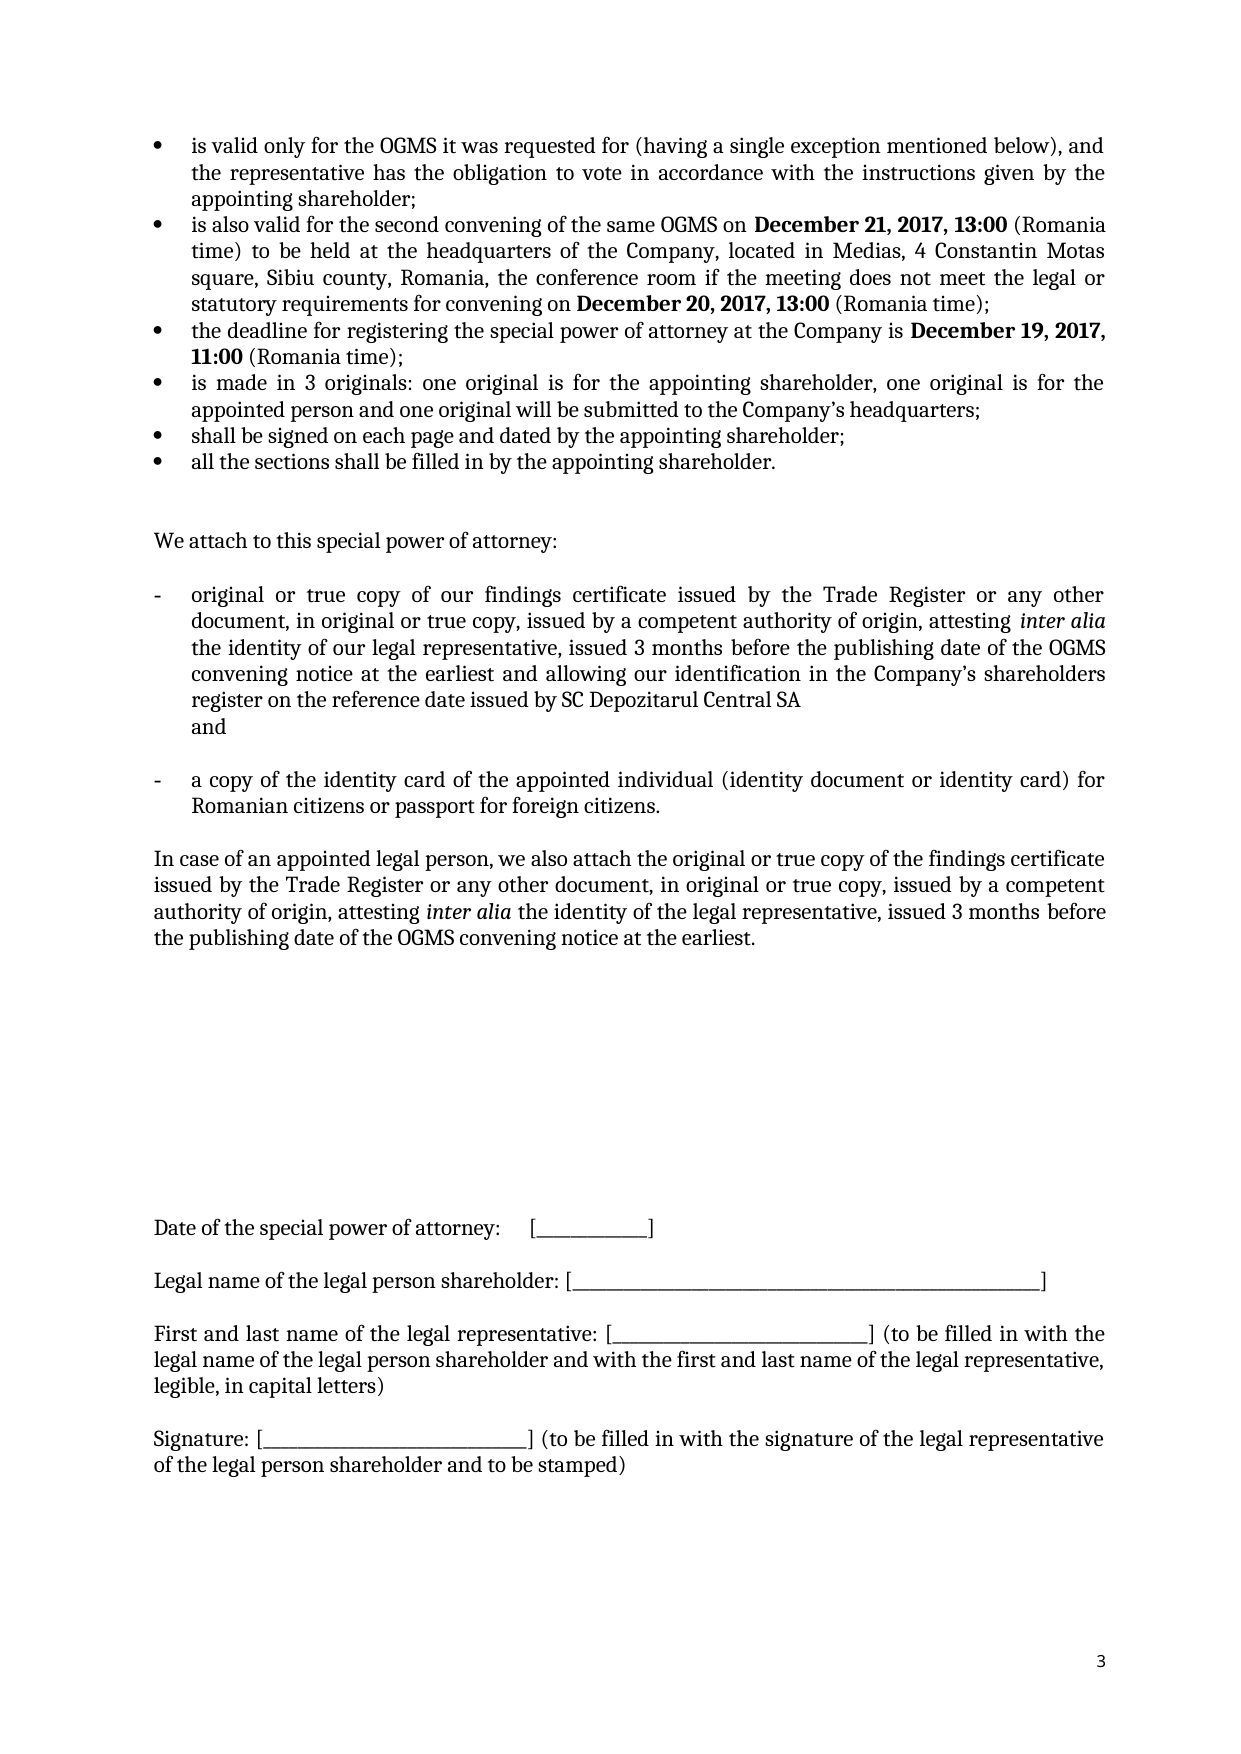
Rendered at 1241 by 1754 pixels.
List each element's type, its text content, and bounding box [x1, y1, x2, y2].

list a copy of the identity card of the appointed individual (identity document or identity card) for Romanian citizens or passport for foreign citizens. [153, 766, 1106, 819]
list is also valid for the second convening of the same OGMS on December 21, 2017, 13:00 (Romania time) to be held at the headquarters of the Company, located in Medias, 4 Constantin Motas square, Sibiu county, Romania, the conference room if the meeting does not meet the legal or statutory requirements for convening on December 20, 2017, 13:00 (Romania time); [153, 212, 1106, 317]
list the deadline for registering the special power of attorney at the Company is December 19, 2017, 11:00 (Romania time); [153, 317, 1106, 370]
text Legal name of the legal person shareholder: [_______________________________________________________] [153, 1268, 1106, 1294]
list In case of an appointed legal person, we also attach the original or true copy of the findings certificate issued by the Trade Register or any other document, in original or true copy, issued by a competent authority of origin, attesting inter alia the identity of the legal representative, issued 3 months before the publishing date of the OGMS convening notice at the earliest. [153, 846, 1106, 951]
list shall be signed on each page and dated by the appointing shareholder; [153, 423, 1106, 449]
text First and last name of the legal representative: [______________________________] (to be filled in with the legal name of the legal person shareholder and with the first and last name of the legal representative, legible, in capital letters) [153, 1320, 1106, 1399]
text Signature: [_______________________________] (to be filled in with the signature of the legal representative of the legal person shareholder and to be stamped) [153, 1426, 1106, 1478]
list original or true copy of our findings certificate issued by the Trade Register or any other document, in original or true copy, issued by a competent authority of origin, attesting inter alia the identity of our legal representative, issued 3 months before the publishing date of the OGMS convening notice at the earliest and allowing our identification in the Company’s shareholders register on the reference date issued by SC Depozitarul Central SA [153, 581, 1106, 713]
list and [191, 713, 1106, 740]
text Date of the special power of attorney: [_____________] [153, 1215, 1106, 1241]
list all the sections shall be filled in by the appointing shareholder. [153, 449, 1106, 476]
list is made in 3 originals: one original is for the appointing shareholder, one original is for the appointed person and one original will be submitted to the Company’s headquarters; [153, 370, 1106, 423]
list is valid only for the OGMS it was requested for (having a single exception mentioned below), and the representative has the obligation to vote in accordance with the instructions given by the appointing shareholder; [153, 133, 1106, 212]
text We attach to this special power of attorney: [153, 528, 1106, 554]
